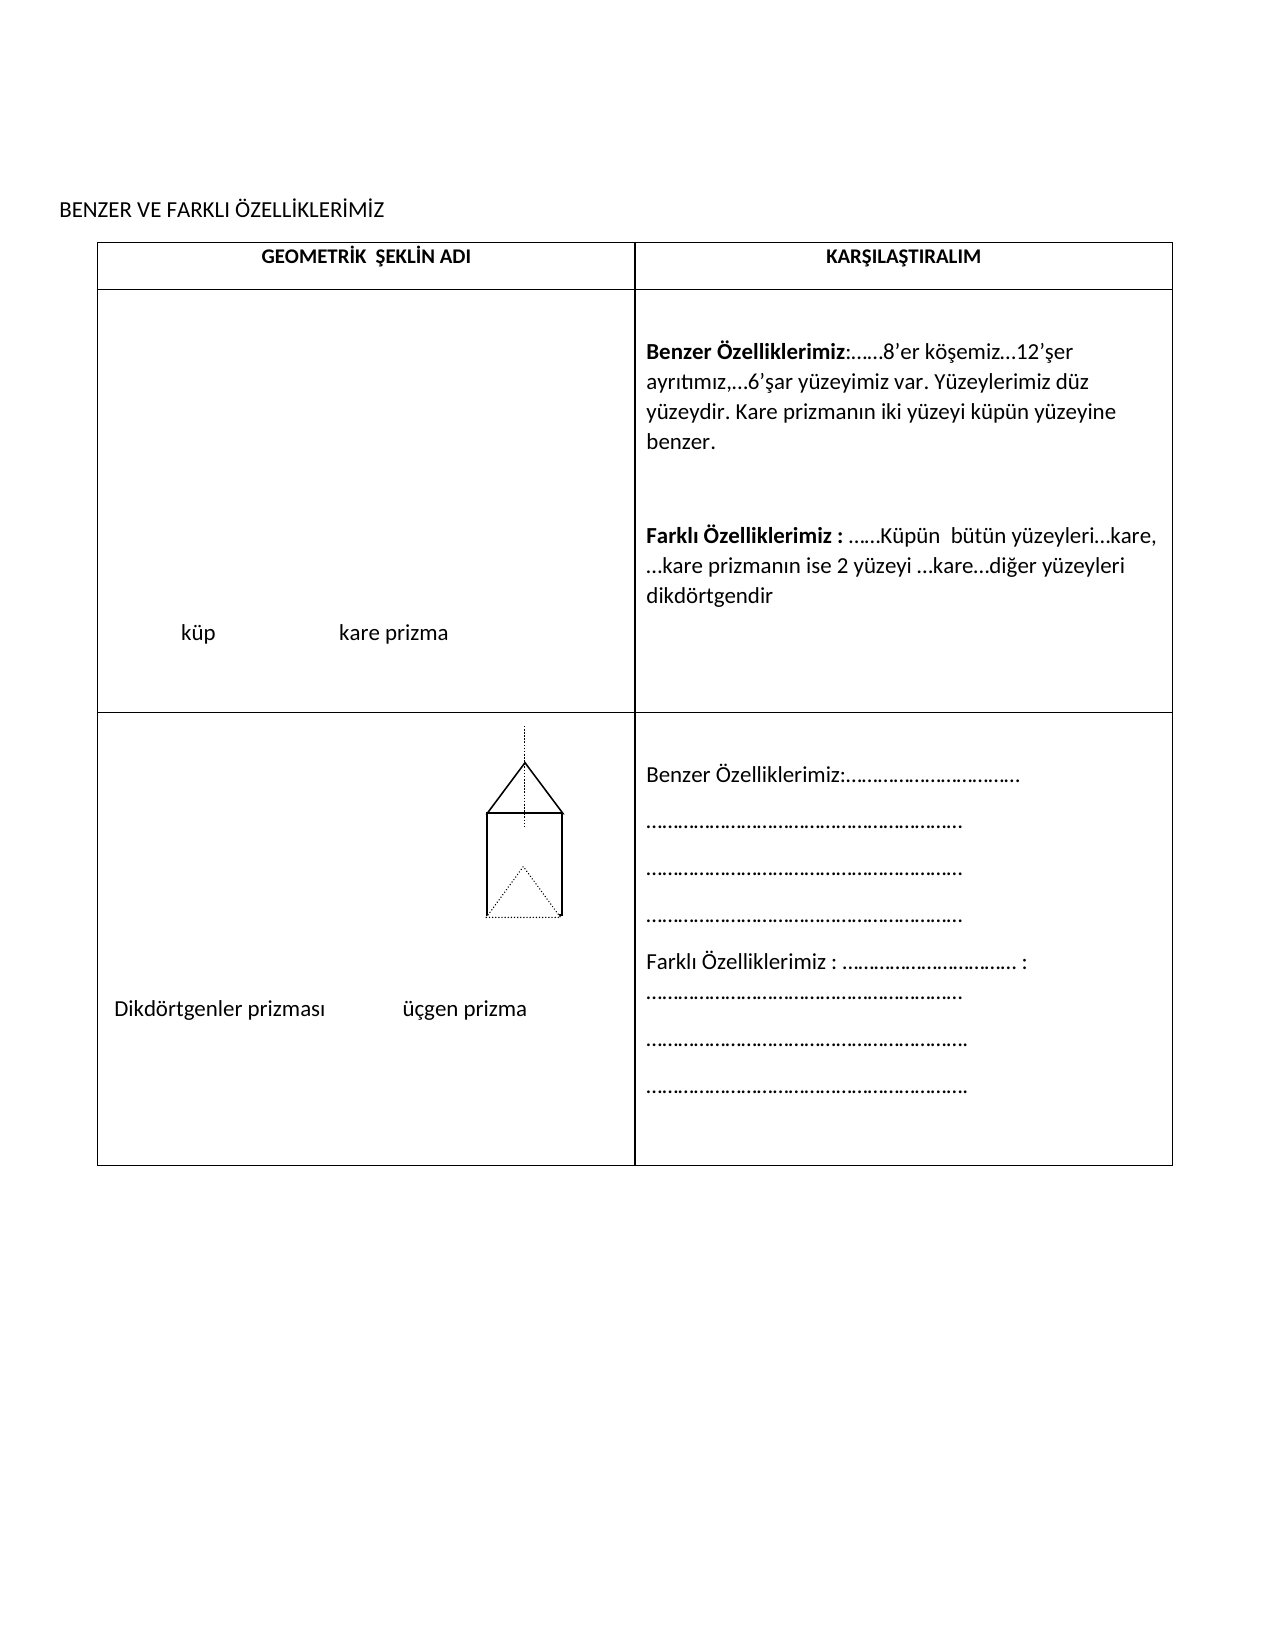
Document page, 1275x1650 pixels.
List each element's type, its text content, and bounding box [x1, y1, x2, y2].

table_cell Benzer Özelliklerimiz:…………………………… …………………………………………………… …………………………………………………… …………………………………………………… Farklı Özelliklerimiz : …………………………… :…………………………………………………… ……………………………………………………. ……………………………………………………. [636, 713, 1172, 1165]
text BENZER VE FARKLI ÖZELLİKLERİMİZ [59, 195, 1211, 223]
table_header KARŞILAŞTIRALIM [636, 243, 1172, 289]
table_cell Benzer Özelliklerimiz:……8’er köşemiz…12’şer ayrıtımız,…6’şar yüzeyimiz var. Yüzeylerimiz düz yüzeydir. Kare prizmanın iki yüzeyi küpün yüzeyine benzer. Farklı Özelliklerimiz : ……Küpün bütün yüzeyleri…kare,…kare prizmanın ise 2 yüzeyi …kare…diğer yüzeyleri dikdörtgendir [636, 290, 1172, 712]
table_cell Dikdörtgenler prizması üçgen prizma [98, 713, 634, 1165]
table_header GEOMETRİK ŞEKLİN ADI [98, 243, 634, 289]
table_cell küp kare prizma [98, 290, 634, 712]
